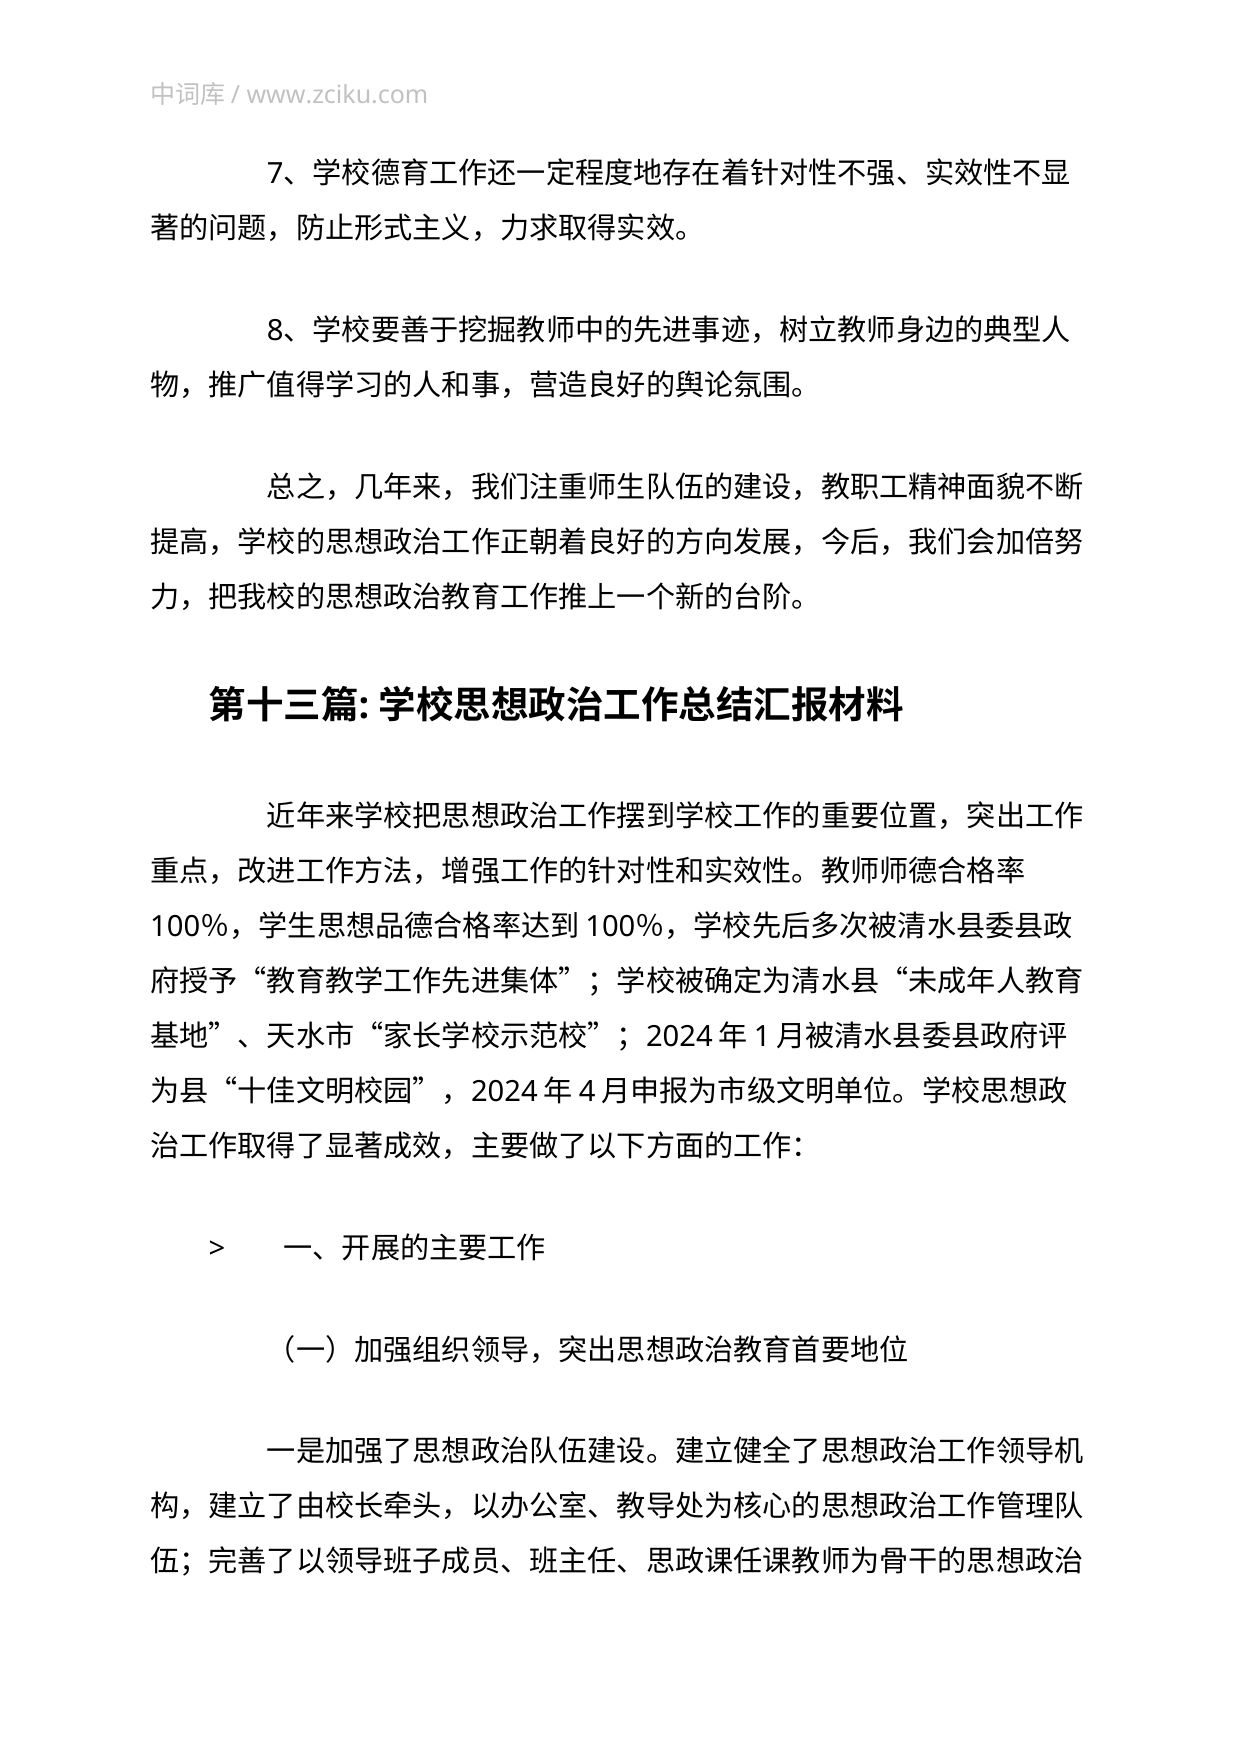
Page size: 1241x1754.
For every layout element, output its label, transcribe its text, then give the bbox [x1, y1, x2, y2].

text （一）加强组织领导，突出思想政治教育首要地位 [150, 1326, 1090, 1368]
text 第十三篇: 学校思想政治工作总结汇报材料 [150, 675, 1090, 729]
text 8、学校要善于挖掘教师中的先进事迹，树立教师身边的典型人物，推广值得学习的人和事，营造良好的舆论氛围。 [150, 307, 1090, 404]
text 总之，几年来，我们注重师生队伍的建设，教职工精神面貌不断提高，学校的思想政治工作正朝着良好的方向发展，今后，我们会加倍努力，把我校的思想政治教育工作推上一个新的台阶。 [150, 463, 1090, 616]
text 近年来学校把思想政治工作摆到学校工作的重要位置，突出工作重点，改进工作方法，增强工作的针对性和实效性。教师师德合格率100％，学生思想品德合格率达到100％，学校先后多次被清水县委县政府授予“教育教学工作先进集体”；学校被确定为清水县“未成年人教育基地”、天水市“家长学校示范校”；2024年1月被清水县委县政府评为县“十佳文明校园”，2024年4月申报为市级文明单位。学校思想政治工作取得了显著成效，主要做了以下方面的工作： [150, 793, 1090, 1165]
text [150, 1428, 1090, 1580]
text > 一、开展的主要工作 [150, 1224, 1090, 1267]
text 7、学校德育工作还一定程度地存在着针对性不强、实效性不显著的问题，防止形式主义，力求取得实效。 [150, 150, 1090, 247]
